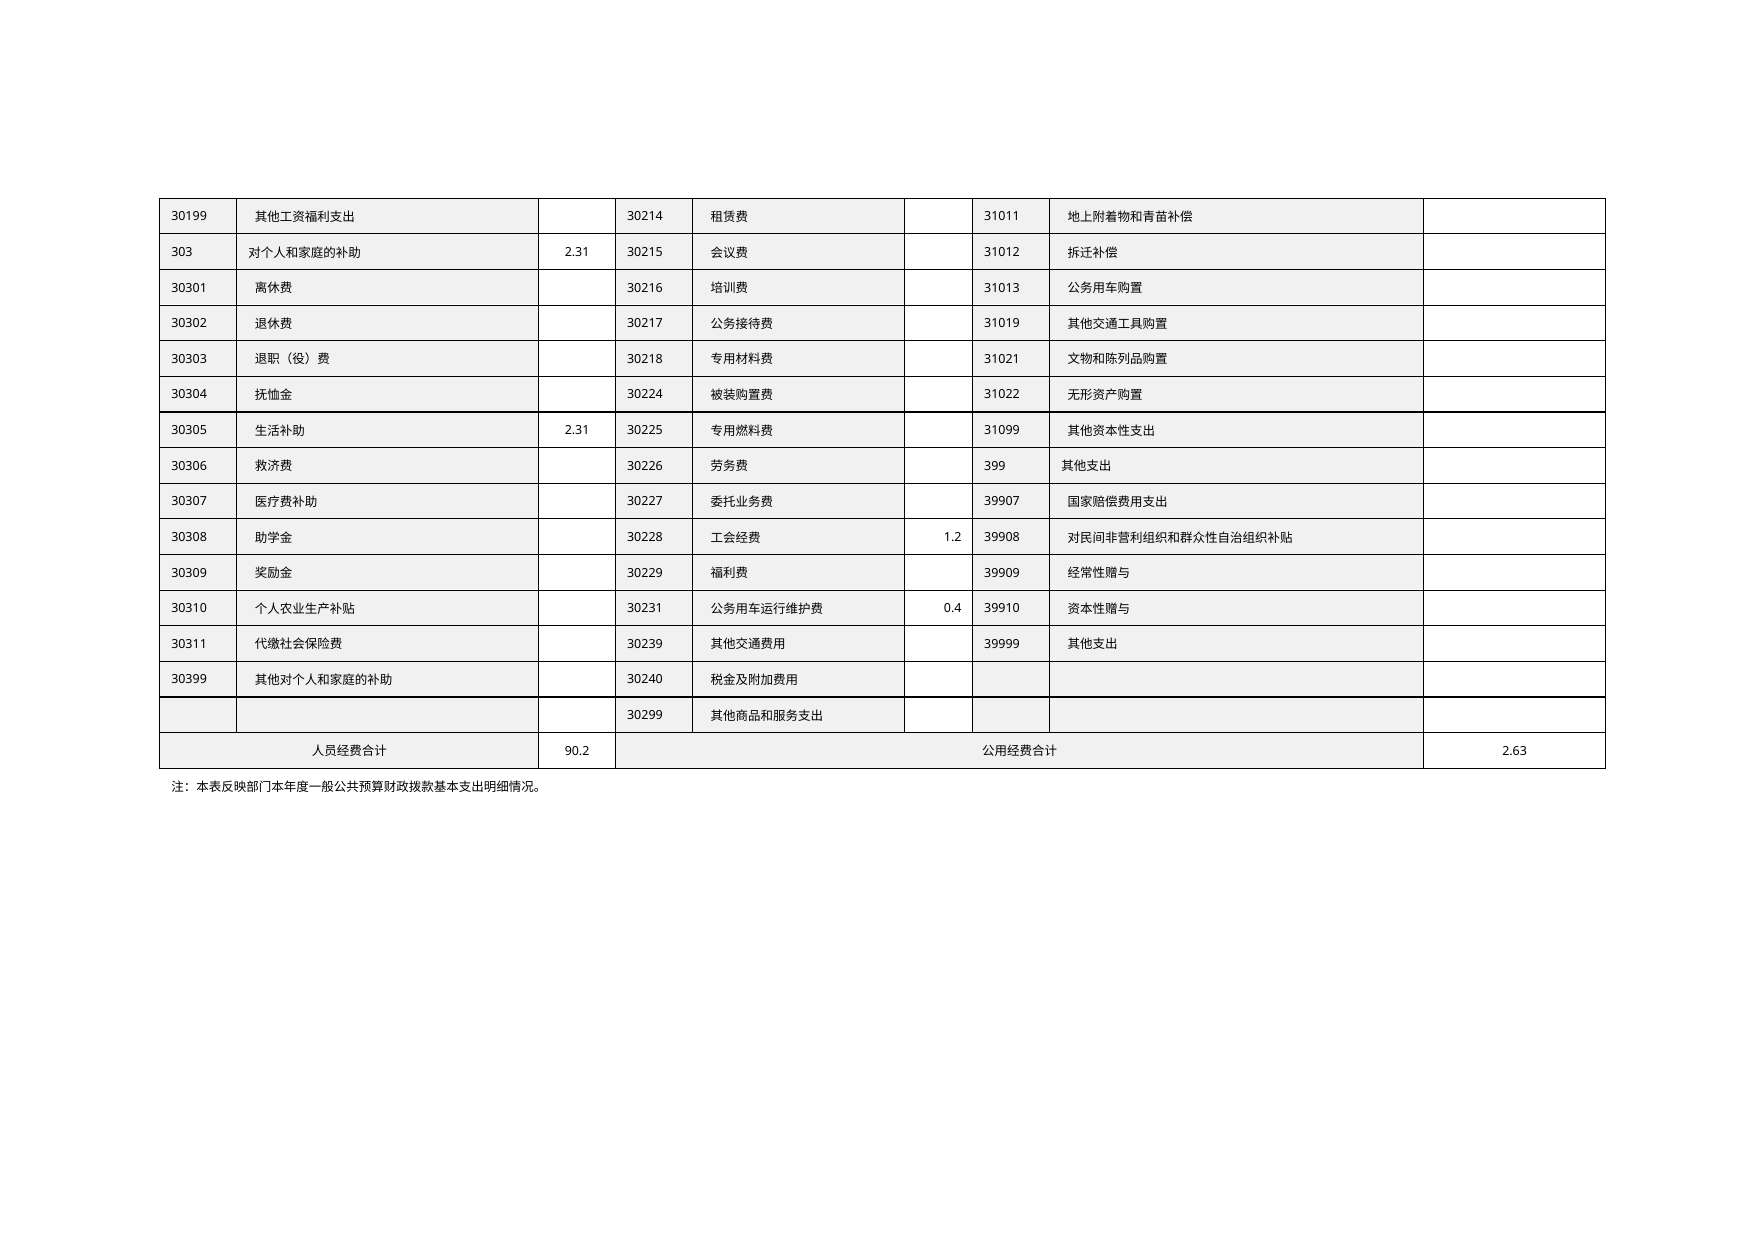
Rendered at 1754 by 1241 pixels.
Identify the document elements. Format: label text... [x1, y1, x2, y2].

table_cell [905, 662, 972, 696]
table_cell [1424, 484, 1605, 518]
table_cell 30306 [160, 448, 236, 483]
table_cell 退职（役）费 [237, 341, 538, 376]
table_cell 委托业务费 [693, 484, 904, 518]
table_cell 公务接待费 [693, 306, 904, 340]
table_cell 税金及附加费用 [693, 662, 904, 696]
table_cell 经常性赠与 [1050, 555, 1423, 589]
table_cell 90.2 [539, 733, 615, 768]
table_cell 30229 [616, 555, 692, 589]
table_cell 39909 [973, 555, 1049, 589]
table_cell 39907 [973, 484, 1049, 518]
table_cell 30307 [160, 484, 236, 518]
table_cell 其他交通工具购置 [1050, 306, 1423, 340]
table_cell 31019 [973, 306, 1049, 340]
table_cell 30225 [616, 413, 692, 447]
table_cell [1424, 306, 1605, 340]
table_cell 39908 [973, 519, 1049, 554]
table_cell [905, 484, 972, 518]
table_cell 30215 [616, 234, 692, 269]
table_cell [905, 270, 972, 304]
table_cell 30304 [160, 377, 236, 411]
table_cell [539, 698, 615, 732]
table_cell 31011 [973, 199, 1049, 233]
table_cell 39910 [973, 591, 1049, 625]
table_cell 拆迁补偿 [1050, 234, 1423, 269]
table_cell 30310 [160, 591, 236, 625]
table_cell 31012 [973, 234, 1049, 269]
table_cell 其他支出 [1050, 448, 1423, 483]
table_cell 代缴社会保险费 [237, 626, 538, 661]
table_cell 30218 [616, 341, 692, 376]
table_cell [1424, 698, 1605, 732]
table_cell [539, 270, 615, 304]
table_cell [1424, 270, 1605, 304]
table_cell 其他交通费用 [693, 626, 904, 661]
table_cell 公务用车购置 [1050, 270, 1423, 304]
table_cell 0.4 [905, 591, 972, 625]
table_cell 其他商品和服务支出 [693, 698, 904, 732]
table_cell 注：本表反映部门本年度一般公共预算财政拨款基本支出明细情况。 [160, 769, 1606, 803]
table_cell [1424, 199, 1605, 233]
table_cell 30231 [616, 591, 692, 625]
table_cell [1424, 555, 1605, 589]
table_cell 劳务费 [693, 448, 904, 483]
table_cell 专用燃料费 [693, 413, 904, 447]
table_cell 其他支出 [1050, 626, 1423, 661]
table_cell 399 [973, 448, 1049, 483]
table_cell [973, 662, 1049, 696]
table_cell 30311 [160, 626, 236, 661]
table_cell [905, 626, 972, 661]
table_cell 30214 [616, 199, 692, 233]
table_cell 39999 [973, 626, 1049, 661]
table_cell 其他对个人和家庭的补助 [237, 662, 538, 696]
table_cell [539, 519, 615, 554]
table_cell [905, 555, 972, 589]
table_cell [905, 306, 972, 340]
table_cell 个人农业生产补贴 [237, 591, 538, 625]
table_cell 2.63 [1424, 733, 1605, 768]
table_cell 30303 [160, 341, 236, 376]
table_cell 奖励金 [237, 555, 538, 589]
table_cell [539, 591, 615, 625]
table_cell [1424, 591, 1605, 625]
table_cell 人员经费合计 [160, 733, 538, 768]
table_cell 其他工资福利支出 [237, 199, 538, 233]
table_cell 离休费 [237, 270, 538, 304]
table_cell 31021 [973, 341, 1049, 376]
table_cell 文物和陈列品购置 [1050, 341, 1423, 376]
table_cell 公务用车运行维护费 [693, 591, 904, 625]
table_cell [973, 698, 1049, 732]
table_cell 30299 [616, 698, 692, 732]
table_cell [539, 662, 615, 696]
table_cell [905, 413, 972, 447]
table_cell 退休费 [237, 306, 538, 340]
table_cell 31099 [973, 413, 1049, 447]
table_cell 30216 [616, 270, 692, 304]
table_cell [905, 377, 972, 411]
table_cell [1050, 662, 1423, 696]
table_cell 30302 [160, 306, 236, 340]
table_cell 国家赔偿费用支出 [1050, 484, 1423, 518]
table_cell 培训费 [693, 270, 904, 304]
table_cell [539, 306, 615, 340]
table_cell 30228 [616, 519, 692, 554]
table_cell [1424, 662, 1605, 696]
table_cell 工会经费 [693, 519, 904, 554]
table_cell [905, 341, 972, 376]
table_cell [539, 199, 615, 233]
table_cell [539, 626, 615, 661]
table_cell 30224 [616, 377, 692, 411]
table_cell [237, 698, 538, 732]
table_cell [1424, 377, 1605, 411]
table_cell 公用经费合计 [616, 733, 1423, 768]
table_cell 会议费 [693, 234, 904, 269]
table_cell 30240 [616, 662, 692, 696]
table_cell [539, 341, 615, 376]
table_cell 助学金 [237, 519, 538, 554]
table_cell [1424, 519, 1605, 554]
table_cell [1424, 341, 1605, 376]
table_cell 31013 [973, 270, 1049, 304]
table_cell 生活补助 [237, 413, 538, 447]
table_cell 地上附着物和青苗补偿 [1050, 199, 1423, 233]
table_cell 其他资本性支出 [1050, 413, 1423, 447]
table_cell 资本性赠与 [1050, 591, 1423, 625]
table_cell 无形资产购置 [1050, 377, 1423, 411]
table_cell 30305 [160, 413, 236, 447]
table_cell 30217 [616, 306, 692, 340]
table_cell 对民间非营利组织和群众性自治组织补贴 [1050, 519, 1423, 554]
table_cell 抚恤金 [237, 377, 538, 411]
table_cell 30227 [616, 484, 692, 518]
table_cell [1424, 448, 1605, 483]
table_cell 30399 [160, 662, 236, 696]
table_cell [160, 698, 236, 732]
table_cell [905, 234, 972, 269]
table_cell 31022 [973, 377, 1049, 411]
table_cell 30199 [160, 199, 236, 233]
table_cell 30301 [160, 270, 236, 304]
table_cell 专用材料费 [693, 341, 904, 376]
table_cell 2.31 [539, 413, 615, 447]
table_cell 租赁费 [693, 199, 904, 233]
table_cell 2.31 [539, 234, 615, 269]
table_cell [539, 484, 615, 518]
table_cell [1050, 698, 1423, 732]
table_cell 被装购置费 [693, 377, 904, 411]
table_cell [905, 199, 972, 233]
table_cell 30308 [160, 519, 236, 554]
table_cell 福利费 [693, 555, 904, 589]
table_cell 1.2 [905, 519, 972, 554]
table_cell 对个人和家庭的补助 [237, 234, 538, 269]
table_cell 30239 [616, 626, 692, 661]
table_cell [1424, 413, 1605, 447]
table_cell [539, 448, 615, 483]
table_cell [905, 448, 972, 483]
table_cell [539, 377, 615, 411]
table_cell [905, 698, 972, 732]
table_cell [1424, 234, 1605, 269]
table_cell 救济费 [237, 448, 538, 483]
table_cell 30309 [160, 555, 236, 589]
table_cell 303 [160, 234, 236, 269]
table_cell 30226 [616, 448, 692, 483]
table_cell [539, 555, 615, 589]
table_cell [1424, 626, 1605, 661]
table_cell 医疗费补助 [237, 484, 538, 518]
